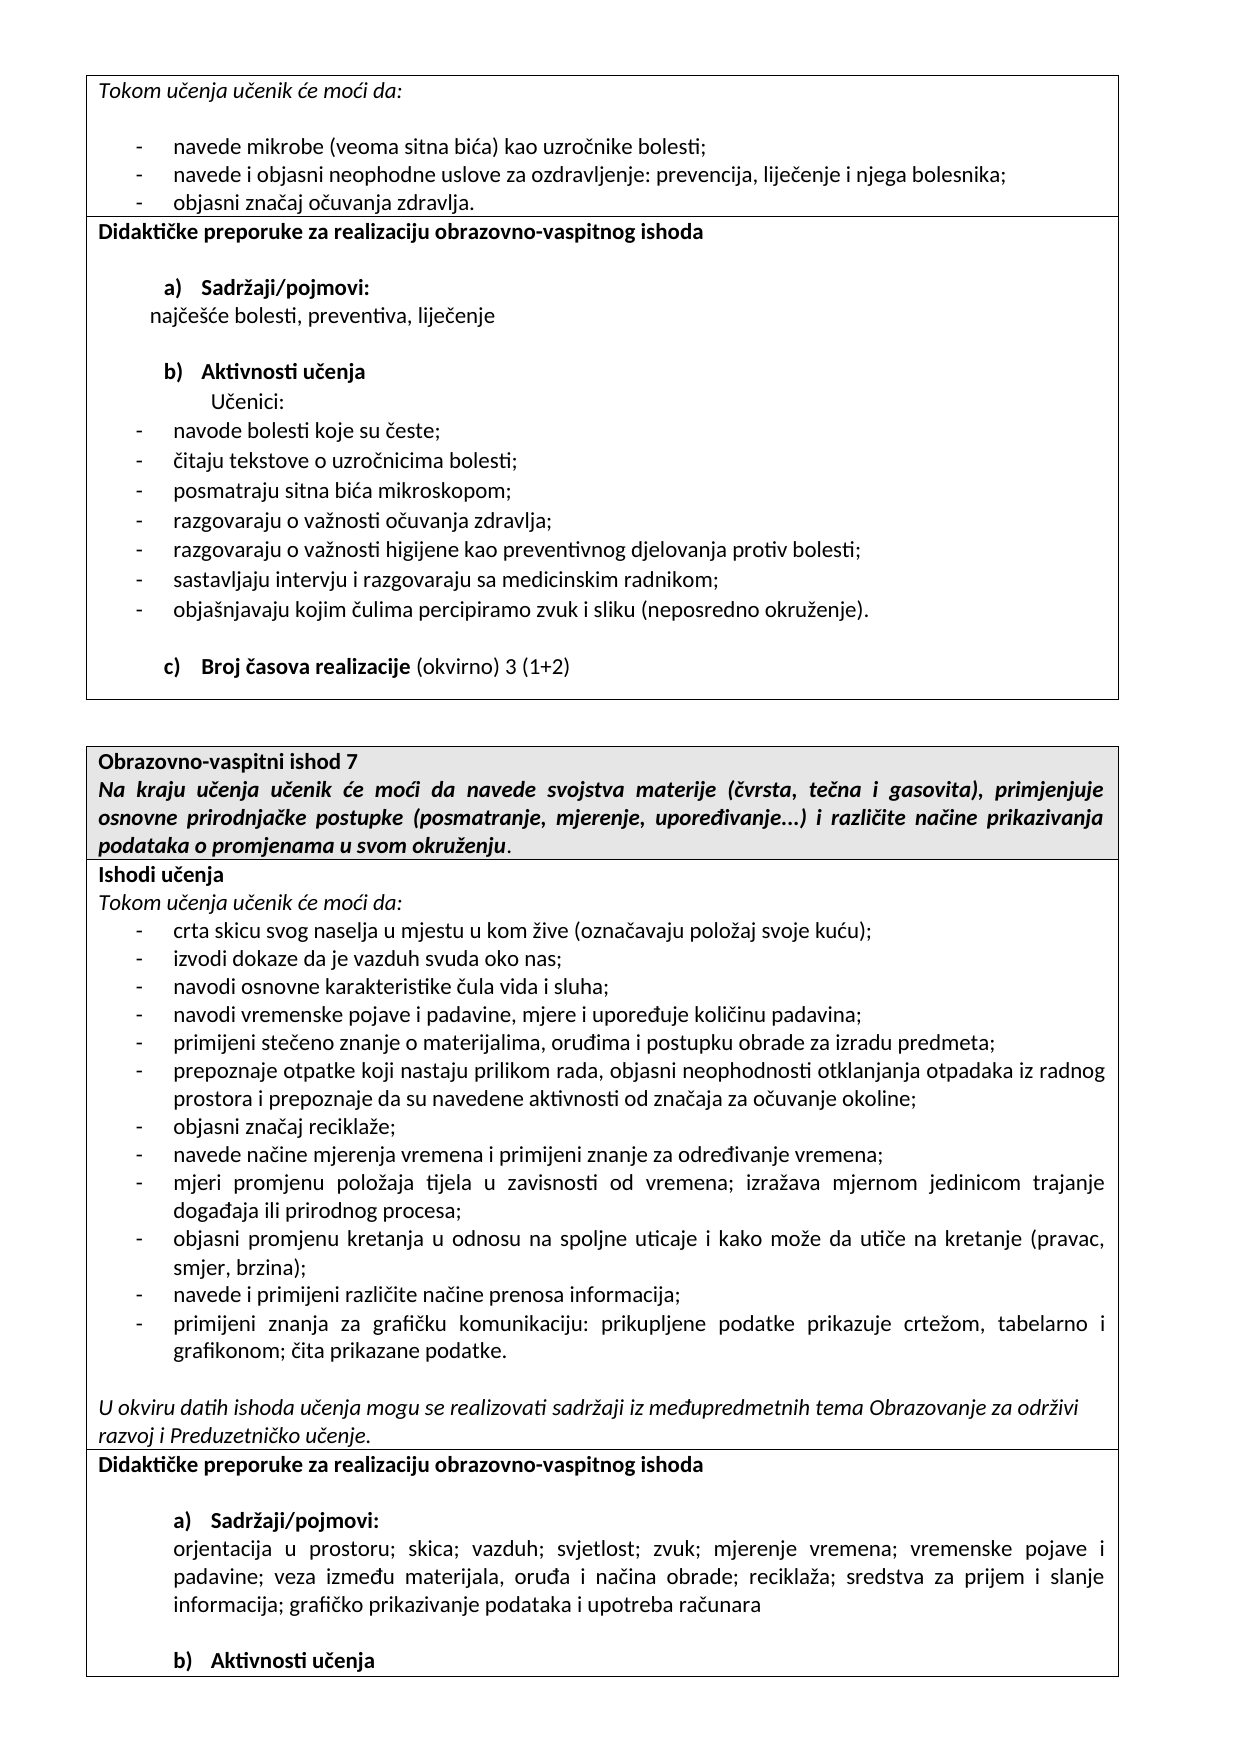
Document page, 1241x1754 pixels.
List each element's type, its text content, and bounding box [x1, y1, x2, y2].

table_header Obrazovno-vaspitni ishod 7 Na kraju učenja učenik će moći da navede svojstva materije (čvrsta, tečna i gasovita), primjenjuje osnovne prirodnjačke postupke (posmatranje, mjerenje, upoređivanje...) i različite načine prikazivanja podataka o promjenama u svom okruženju. [87, 747, 1118, 859]
table_cell Didaktičke preporuke za realizaciju obrazovno-vaspitnog ishoda Sadržaji/pojmovi: najčešće bolesti, preventiva, liječenje Aktivnosti učenja Učenici: navode bolesti koje su česte; čitaju tekstove o uzročnicima bolesti; posmatraju sitna bića mikroskopom; razgovaraju o važnosti očuvanja zdravlja; razgovaraju o važnosti higijene kao preventivnog djelovanja protiv bolesti; sastavljaju intervju i razgovaraju sa medicinskim radnikom; objašnjavaju kojim čulima percipiramo zvuk i sliku (neposredno okruženje). Broj časova realizacije (okvirno) 3 (1+2) [87, 217, 1118, 699]
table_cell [87, 76, 1118, 216]
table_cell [87, 1450, 1118, 1676]
table_cell Ishodi učenja Tokom učenja učenik će moći da: crta skicu svog naselja u mjestu u kom žive (označavaju položaj svoje kuću); izvodi dokaze da je vazduh svuda oko nas; navodi osnovne karakteristike čula vida i sluha; navodi vremenske pojave i padavine, mjere i upoređuje količinu padavina; primijeni stečeno znanje o materijalima, oruđima i postupku obrade za izradu predmeta; prepoznaje otpatke koji nastaju prilikom rada, objasni neophodnosti otklanjanja otpadaka iz radnog prostora i prepoznaje da su navedene aktivnosti od značaja za očuvanje okoline; objasni značaj reciklaže; navede načine mjerenja vremena i primijeni znanje za određivanje vremena; mjeri promjenu položaja tijela u zavisnosti od vremena; izražava mjernom jedinicom trajanje događaja ili prirodnog procesa; objasni promjenu kretanja u odnosu na spoljne uticaje i kako može da utiče na kretanje (pravac, smjer, brzina); navede i primijeni različite načine prenosa informacija; primijeni znanja za grafičku komunikaciju: prikupljene podatke prikazuje crtežom, tabelarno i grafikonom; čita prikazane podatke. U okviru datih ishoda učenja mogu se realizovati sadržaji iz međupredmetnih tema Obrazovanje za održivi razvoj i Preduzetničko učenje. [87, 860, 1118, 1449]
